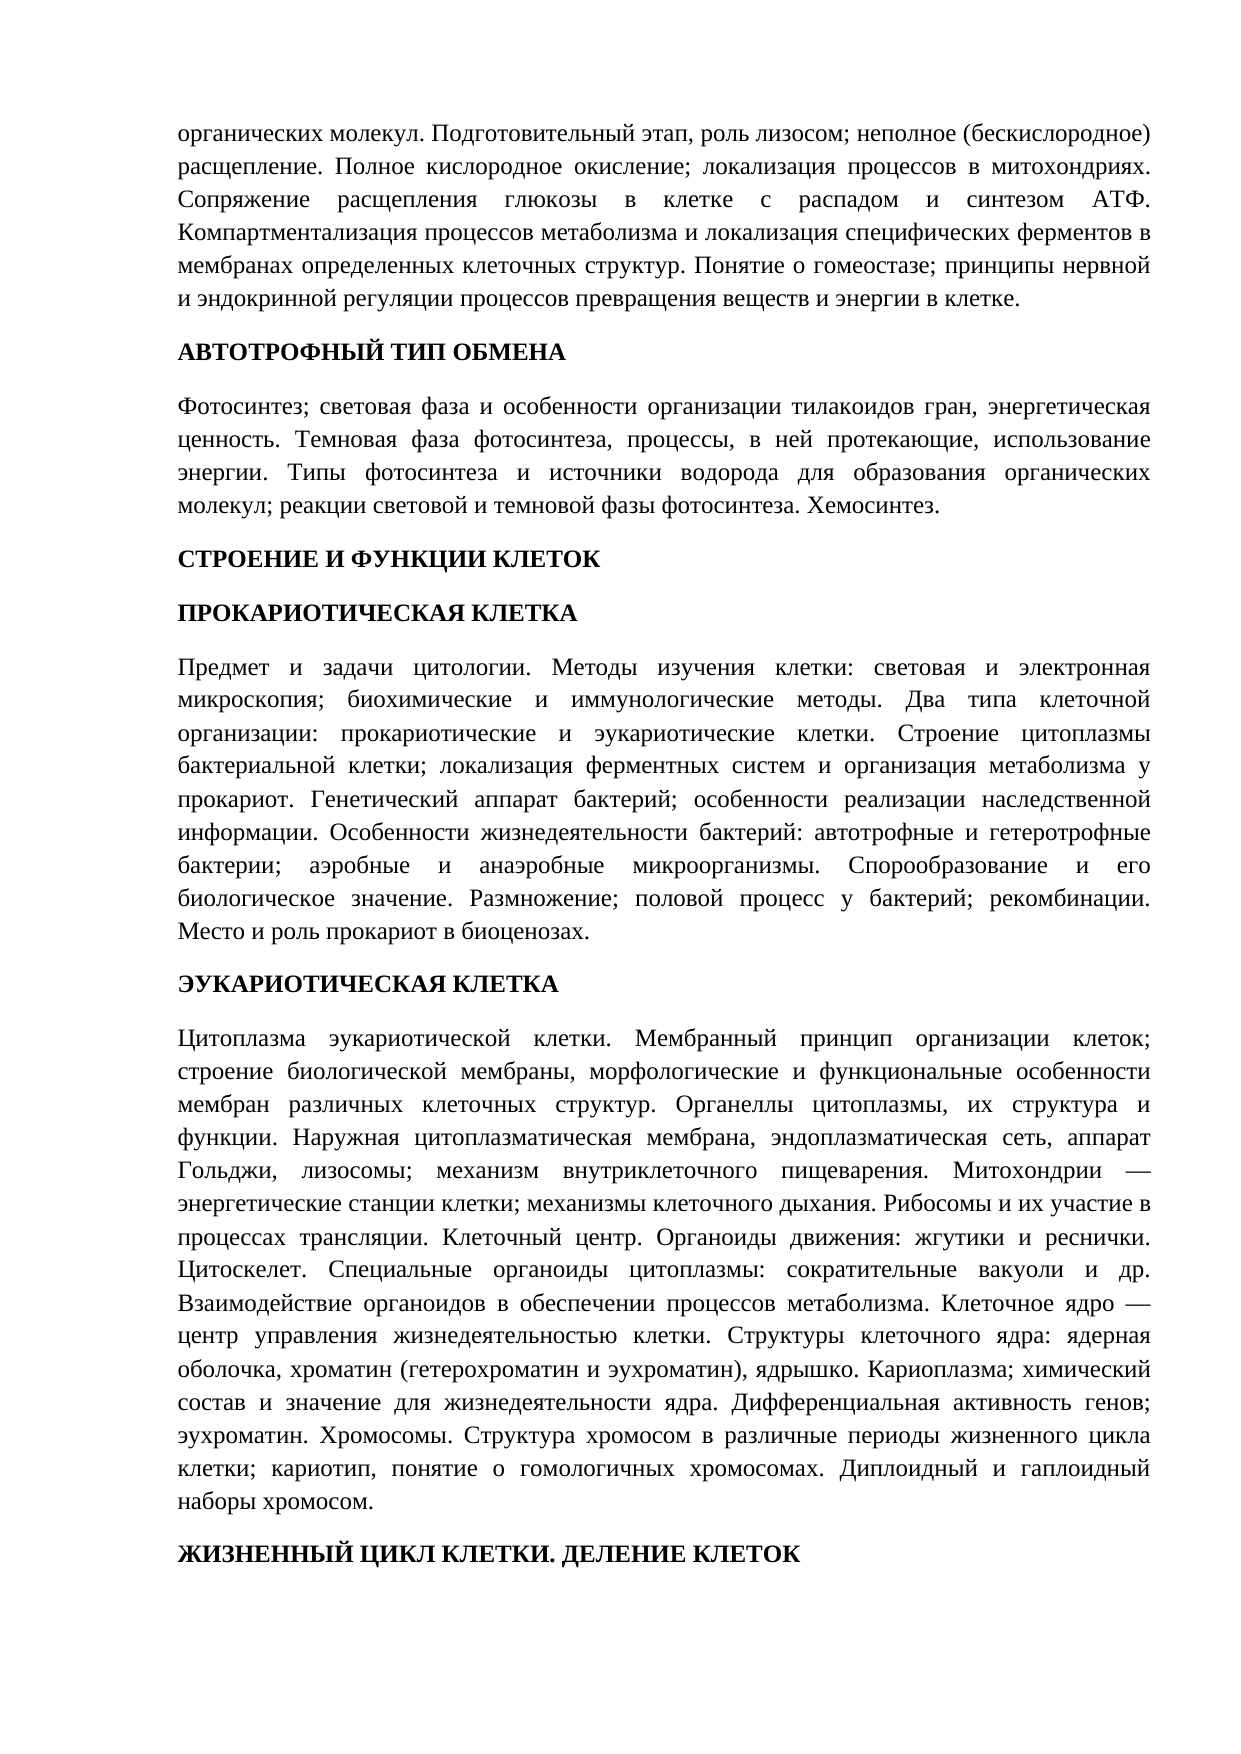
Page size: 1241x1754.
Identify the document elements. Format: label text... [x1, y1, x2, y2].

text ЖИЗНЕННЫЙ ЦИКЛ КЛЕТКИ. ДЕЛЕНИЕ КЛЕТОК [177, 1539, 1152, 1568]
text Предмет и задачи цитологии. Методы изучения клетки: световая и электронная микроскопия; биохимические и иммунологические методы. Два типа клеточной организации: прокариотические и эукариотические клетки. Строение цитоплазмы бактериальной клетки; локализация ферментных систем и организация метаболизма у прокариот. Генетический аппарат бактерий; особенности реализации наследственной информации. Особенности жизнедеятельности бактерий: автотрофные и гетеротрофные бактерии; аэробные и анаэробные микроорганизмы. Спорообразование и его биологическое значение. Размножение; половой процесс у бактерий; рекомбинации. Место и роль прокариот в биоценозах. [177, 652, 1152, 944]
text ЭУКАРИОТИЧЕСКАЯ КЛЕТКА [177, 969, 1152, 998]
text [177, 118, 1152, 312]
text АВТОТРОФНЫЙ ТИП ОБМЕНА [177, 337, 1152, 366]
text ПРОКАРИОТИЧЕСКАЯ КЛЕТКА [177, 598, 1152, 626]
text СТРОЕНИЕ И ФУНКЦИИ КЛЕТОК [177, 544, 1152, 573]
text Цитоплазма эукариотической клетки. Мембранный принцип организации клеток; строение биологической мембраны, морфологические и функциональные особенности мембран различных клеточных структур. Органеллы цитоплазмы, их структура и функции. Наружная цитоплазматическая мембрана, эндоплазматическая сеть, аппарат Гольджи, лизосомы; механизм внутриклеточного пищеварения. Митохондрии — энергетические станции клетки; механизмы клеточного дыхания. Рибосомы и их участие в процессах трансляции. Клеточный центр. Органоиды движения: жгутики и реснички. Цитоскелет. Специальные органоиды цитоплазмы: сократительные вакуоли и др. Взаимодействие органоидов в обеспечении процессов метаболизма. Клеточное ядро — центр управления жизнедеятельностью клетки. Структуры клеточного ядра: ядерная оболочка, хроматин (гетерохроматин и эухроматин), ядрышко. Кариоплазма; химический состав и значение для жизнедеятельности ядра. Дифференциальная активность генов; эухроматин. Хромосомы. Структура хромосом в различные периоды жизненного цикла клетки; кариотип, понятие о гомологичных хромосомах. Диплоидный и гаплоидный наборы хромосом. [177, 1023, 1152, 1514]
text Фотосинтез; световая фаза и особенности организации тилакоидов гран, энергетическая ценность. Темновая фаза фотосинтеза, процессы, в ней протекающие, использование энергии. Типы фотосинтеза и источники водорода для образования органических молекул; реакции световой и темновой фазы фотосинтеза. Хемосинтез. [177, 391, 1152, 519]
